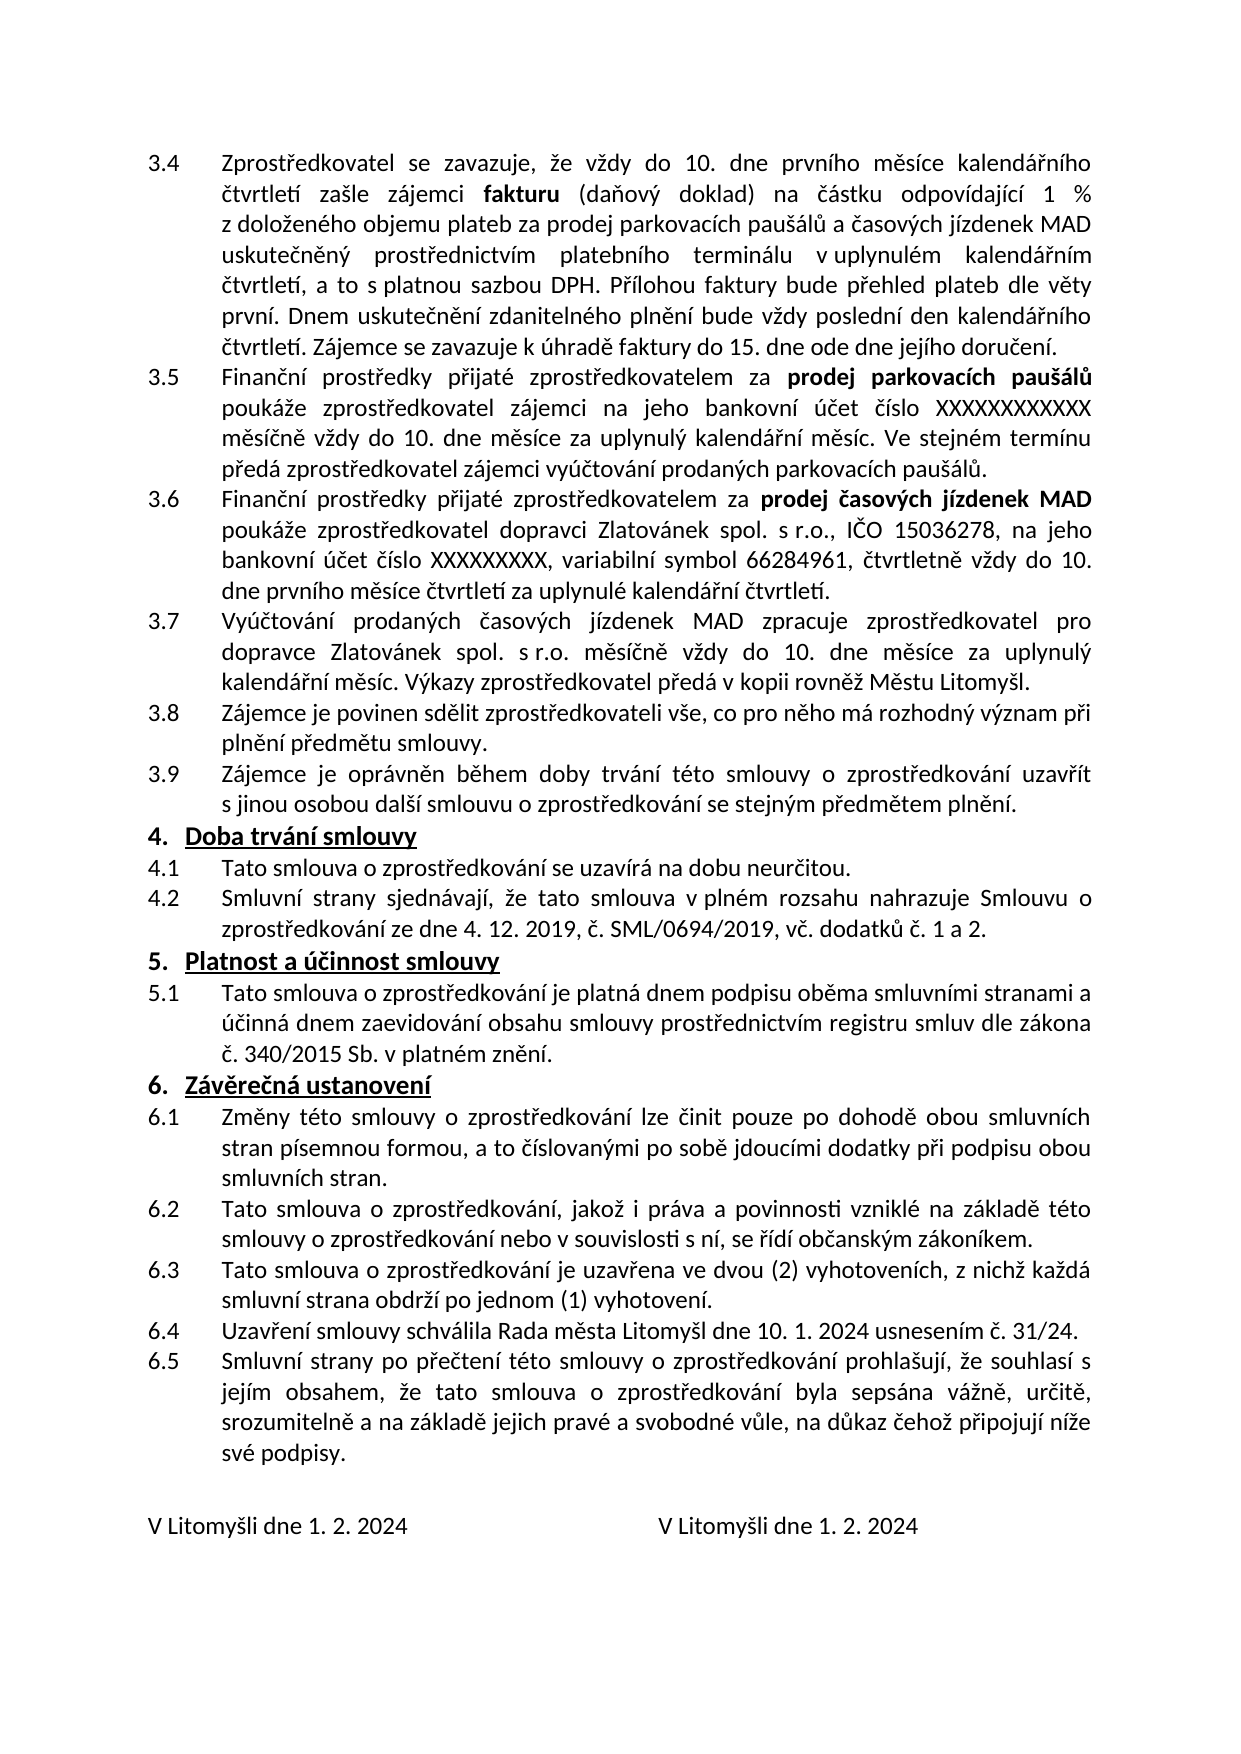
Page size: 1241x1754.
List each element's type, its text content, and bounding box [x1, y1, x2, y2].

list Doba trvání smlouvy [148, 819, 1093, 852]
list Tato smlouva o zprostředkování je platná dnem podpisu oběma smluvními stranami a účinná dnem zaevidování obsahu smlouvy prostřednictvím registru smluv dle zákona č. 340/2015 Sb. v platném znění. [148, 977, 1093, 1068]
list Smluvní strany sjednávají, že tato smlouva v plném rozsahu nahrazuje Smlouvu o zprostředkování ze dne 4. 12. 2019, č. SML/0694/2019, vč. dodatků č. 1 a 2. [148, 883, 1093, 944]
list Zprostředkovatel se zavazuje, že vždy do 10. dne prvního měsíce kalendářního čtvrtletí zašle zájemci fakturu (daňový doklad) na částku odpovídající 1 % z doloženého objemu plateb za prodej parkovacích paušálů a časových jízdenek MAD uskutečněný prostřednictvím platebního terminálu v uplynulém kalendářním čtvrtletí, a to s platnou sazbou DPH. Přílohou faktury bude přehled plateb dle věty první. Dnem uskutečnění zdanitelného plnění bude vždy poslední den kalendářního čtvrtletí. Zájemce se zavazuje k úhradě faktury do 15. dne ode dne jejího doručení. [148, 148, 1093, 361]
list Tato smlouva o zprostředkování je uzavřena ve dvou (2) vyhotoveních, z nichž každá smluvní strana obdrží po jednom (1) vyhotovení. [148, 1254, 1093, 1315]
list Zájemce je povinen sdělit zprostředkovateli vše, co pro něho má rozhodný význam při plnění předmětu smlouvy. [148, 697, 1093, 758]
list Smluvní strany po přečtení této smlouvy o zprostředkování prohlašují, že souhlasí s jejím obsahem, že tato smlouva o zprostředkování byla sepsána vážně, určitě, srozumitelně a na základě jejich pravé a svobodné vůle, na důkaz čehož připojují níže své podpisy. [148, 1345, 1093, 1467]
list Zájemce je oprávněn během doby trvání této smlouvy o zprostředkování uzavřít s jinou osobou další smlouvu o zprostředkování se stejným předmětem plnění. [148, 758, 1093, 819]
list Tato smlouva o zprostředkování se uzavírá na dobu neurčitou. [148, 852, 1093, 883]
list Platnost a účinnost smlouvy [148, 944, 1093, 977]
list Změny této smlouvy o zprostředkování lze činit pouze po dohodě obou smluvních stran písemnou formou, a to číslovanými po sobě jdoucími dodatky při podpisu obou smluvních stran. [148, 1101, 1093, 1193]
list Tato smlouva o zprostředkování, jakož i práva a povinnosti vzniklé na základě této smlouvy o zprostředkování nebo v souvislosti s ní, se řídí občanským zákoníkem. [148, 1193, 1093, 1254]
list Finanční prostředky přijaté zprostředkovatelem za prodej parkovacích paušálů poukáže zprostředkovatel zájemci na jeho bankovní účet číslo XXXXXXXXXXXX měsíčně vždy do 10. dne měsíce za uplynulý kalendářní měsíc. Ve stejném termínu předá zprostředkovatel zájemci vyúčtování prodaných parkovacích paušálů. [148, 361, 1093, 483]
list Uzavření smlouvy schválila Rada města Litomyšl dne 10. 1. 2024 usnesením č. 31/24. [148, 1315, 1093, 1345]
text V Litomyšli dne 1. 2. 2024 V Litomyšli dne 1. 2. 2024 [148, 1511, 1093, 1541]
list Vyúčtování prodaných časových jízdenek MAD zpracuje zprostředkovatel pro dopravce Zlatovánek spol. s r.o. měsíčně vždy do 10. dne měsíce za uplynulý kalendářní měsíc. Výkazy zprostředkovatel předá v kopii rovněž Městu Litomyšl. [148, 605, 1093, 697]
list Finanční prostředky přijaté zprostředkovatelem za prodej časových jízdenek MAD poukáže zprostředkovatel dopravci Zlatovánek spol. s r.o., IČO 15036278, na jeho bankovní účet číslo XXXXXXXXX, variabilní symbol 66284961, čtvrtletně vždy do 10. dne prvního měsíce čtvrtletí za uplynulé kalendářní čtvrtletí. [148, 483, 1093, 605]
list Závěrečná ustanovení [148, 1068, 1093, 1101]
